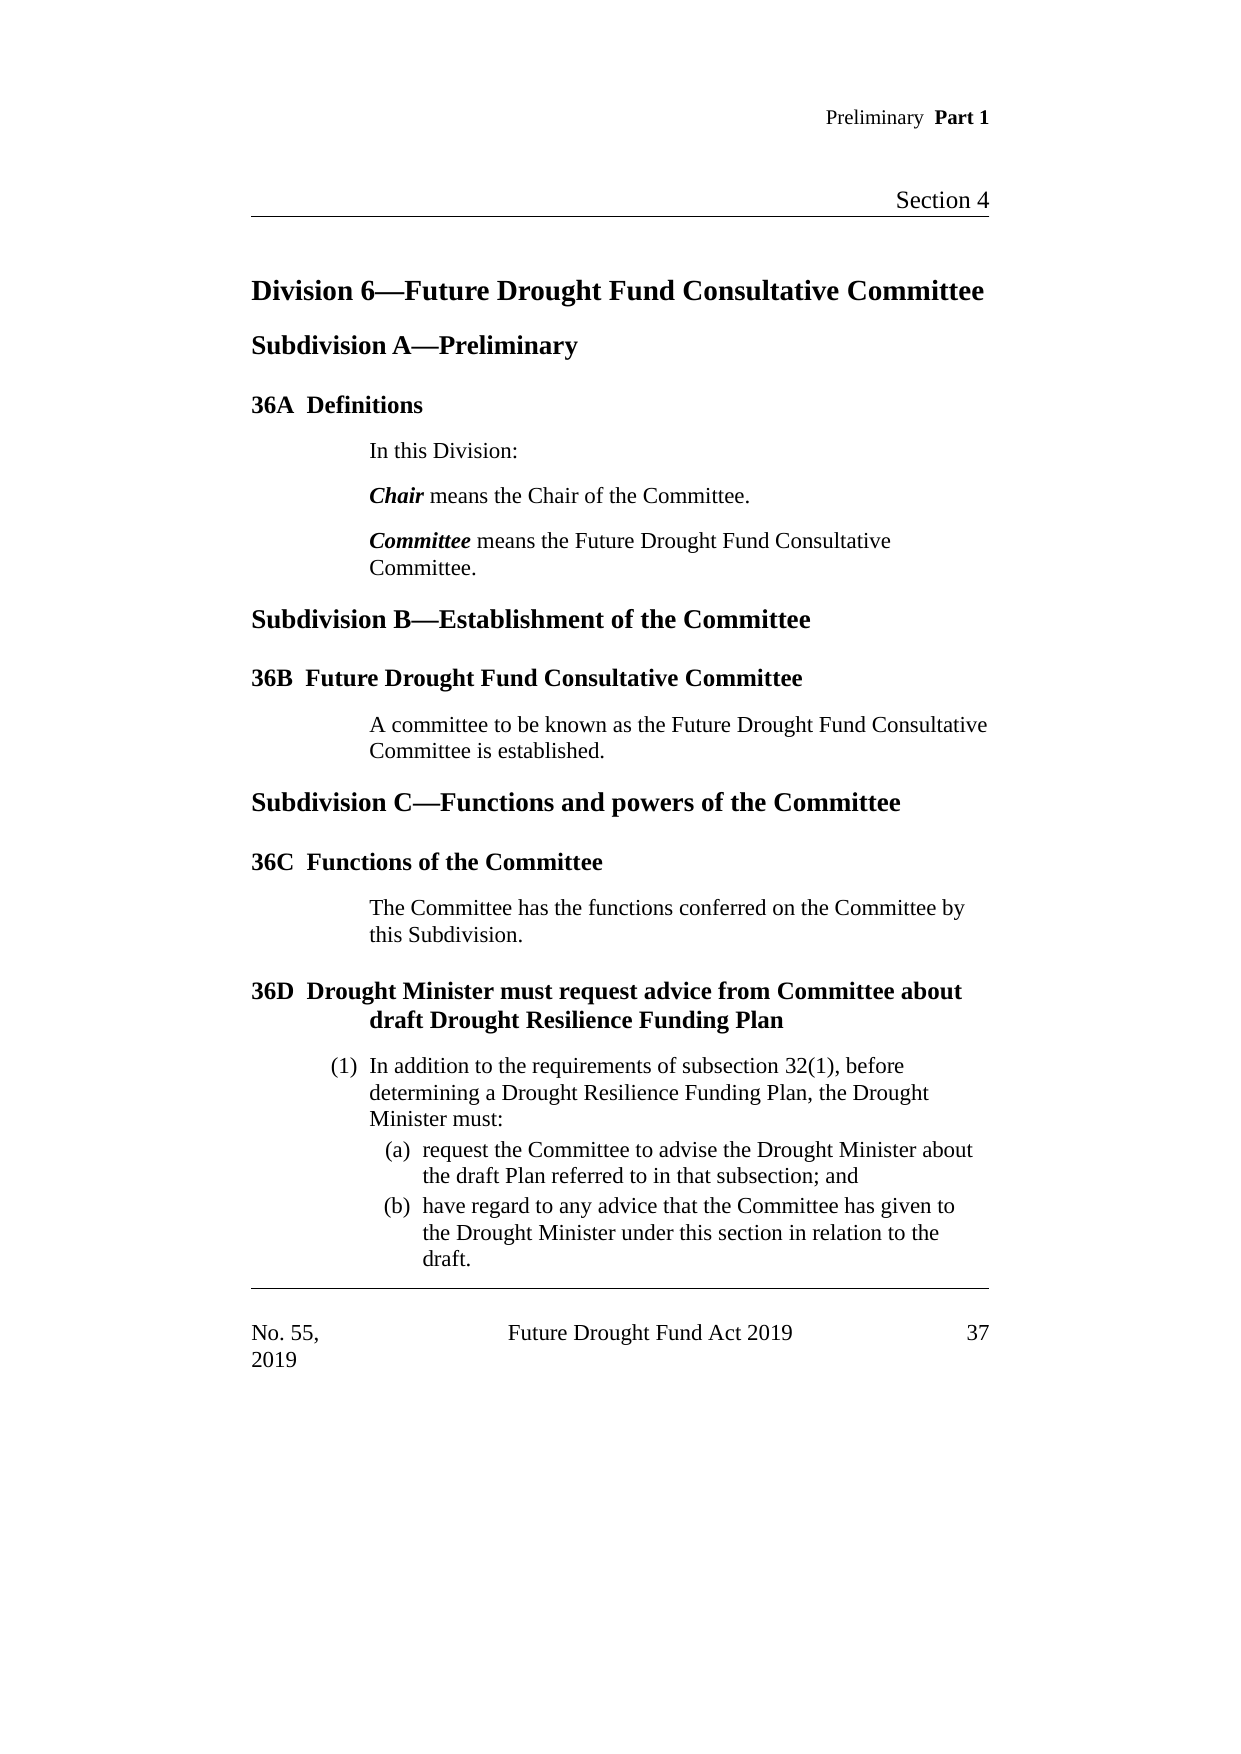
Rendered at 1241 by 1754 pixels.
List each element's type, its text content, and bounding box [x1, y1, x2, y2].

text Division 6—Future Drought Fund Consultative Committee [251, 273, 989, 307]
text Committee means the Future Drought Fund Consultative Committee. [369, 527, 989, 580]
text (a) request the Committee to advise the Drought Minister about the draft Plan referred to in that subsection; and [251, 1136, 989, 1188]
text A committee to be known as the Future Drought Fund Consultative Committee is established. [251, 711, 989, 764]
text 36D Drought Minister must request advice from Committee about draft Drought Resilience Funding Plan [251, 976, 989, 1034]
text Subdivision B—Establishment of the Committee [251, 603, 989, 634]
text The Committee has the functions conferred on the Committee by this Subdivision. [251, 894, 989, 947]
text (1) In addition to the requirements of subsection 32(1), before determining a Drought Resilience Funding Plan, the Drought Minister must: [251, 1052, 989, 1132]
text In this Division: [251, 437, 989, 464]
text (b) have regard to any advice that the Committee has given to the Drought Minister under this section in relation to the draft. [251, 1193, 989, 1272]
text Subdivision C—Functions and powers of the Committee [251, 787, 989, 818]
text 36A Definitions [251, 390, 989, 418]
text 36C Functions of the Committee [251, 847, 989, 876]
text Chair means the Chair of the Committee. [369, 482, 989, 509]
text Subdivision A—Preliminary [251, 329, 989, 361]
text 36B Future Drought Fund Consultative Committee [251, 663, 989, 692]
